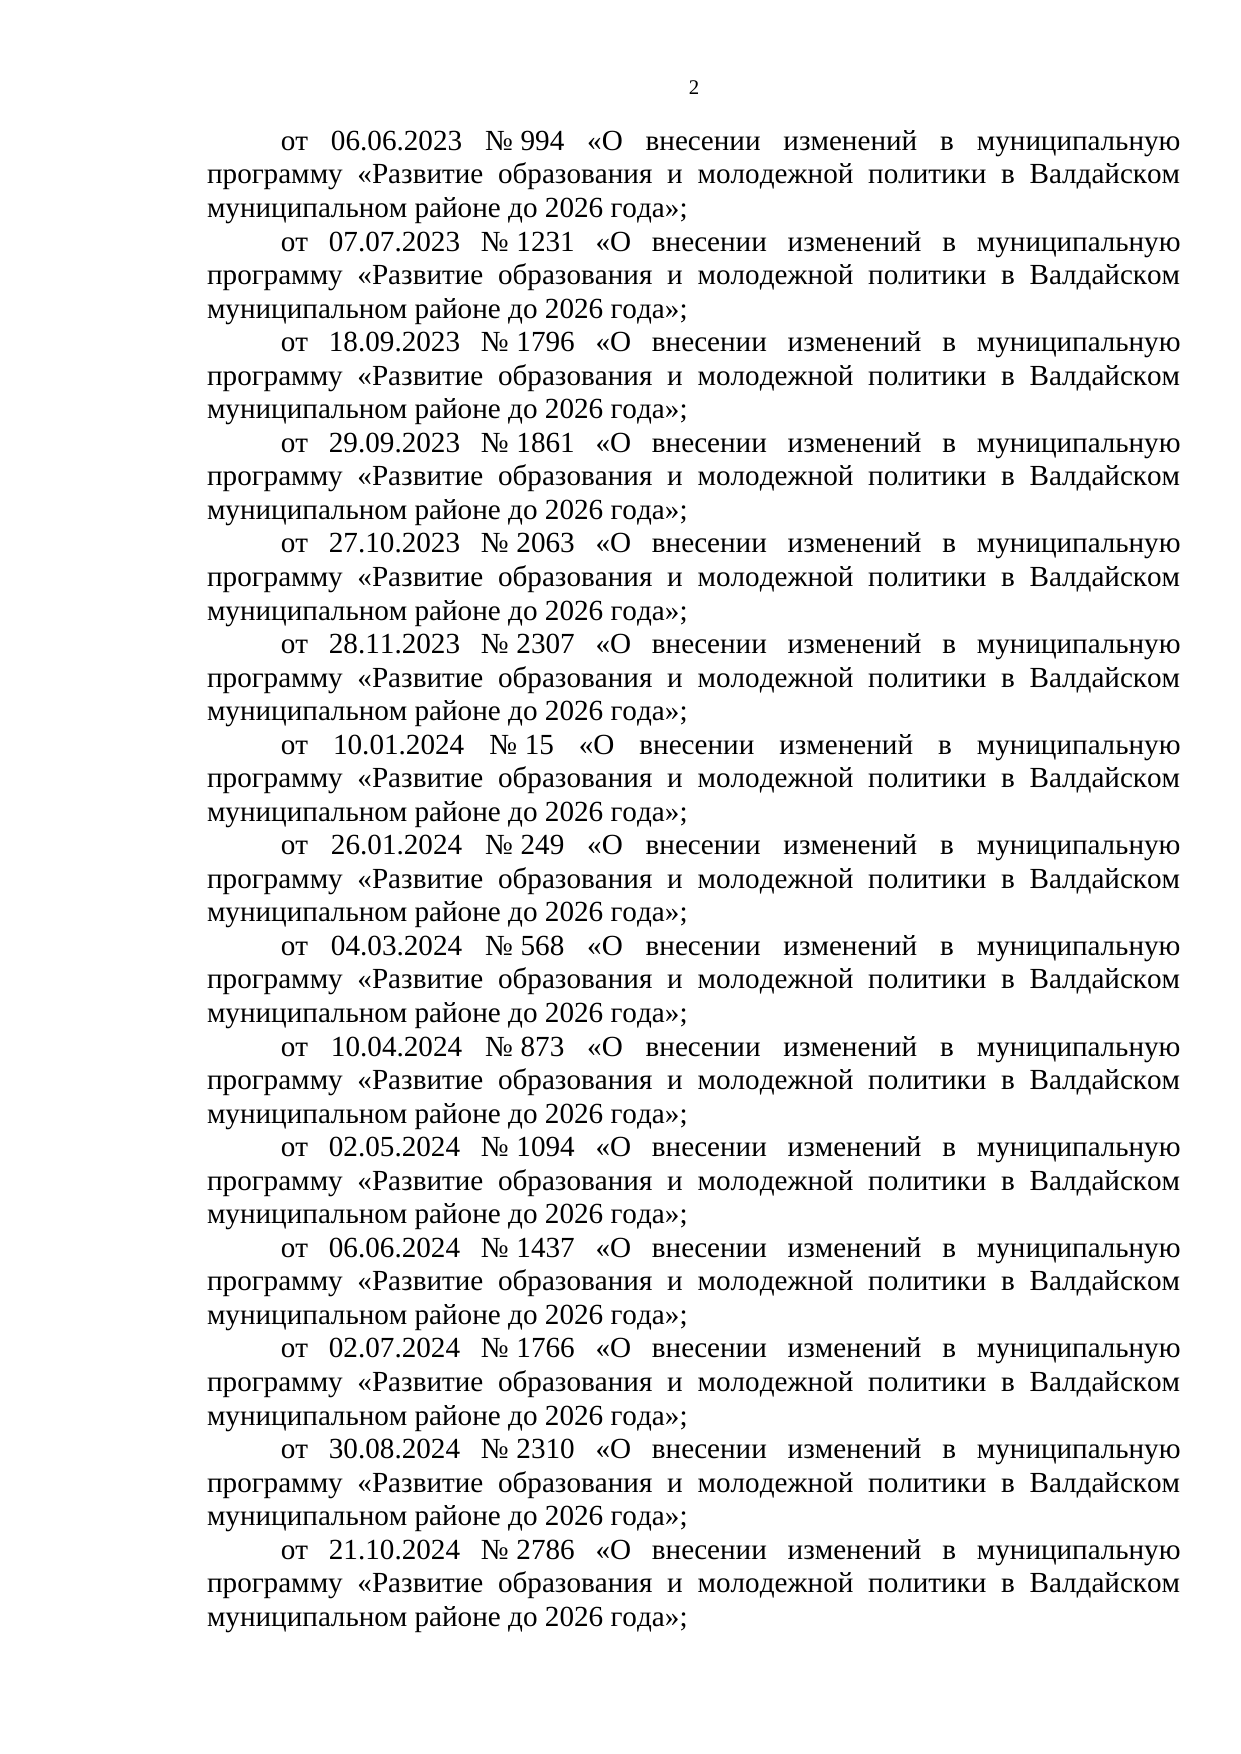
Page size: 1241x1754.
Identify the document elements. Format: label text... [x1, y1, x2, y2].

list от 21.10.2024 № 2786 «О внесении изменений в муниципальную программу «Развитие образования и молодежной политики в Валдайском муниципальном районе до 2026 года»; [207, 1532, 1181, 1632]
list от 10.01.2024 № 15 «О внесении изменений в муниципальную программу «Развитие образования и молодежной политики в Валдайском муниципальном районе до 2026 года»; [207, 727, 1181, 827]
list от 30.08.2024 № 2310 «О внесении изменений в муниципальную программу «Развитие образования и молодежной политики в Валдайском муниципальном районе до 2026 года»; [207, 1431, 1181, 1532]
list от 29.09.2023 № 1861 «О внесении изменений в муниципальную программу «Развитие образования и молодежной политики в Валдайском муниципальном районе до 2026 года»; [207, 425, 1181, 526]
list от 10.04.2024 № 873 «О внесении изменений в муниципальную программу «Развитие образования и молодежной политики в Валдайском муниципальном районе до 2026 года»; [207, 1029, 1181, 1129]
list от 06.06.2023 № 994 «О внесении изменений в муниципальную программу «Развитие образования и молодежной политики в Валдайском муниципальном районе до 2026 года»; [207, 123, 1181, 224]
list от 02.05.2024 № 1094 «О внесении изменений в муниципальную программу «Развитие образования и молодежной политики в Валдайском муниципальном районе до 2026 года»; [207, 1129, 1181, 1230]
list от 28.11.2023 № 2307 «О внесении изменений в муниципальную программу «Развитие образования и молодежной политики в Валдайском муниципальном районе до 2026 года»; [207, 626, 1181, 727]
list от 02.07.2024 № 1766 «О внесении изменений в муниципальную программу «Развитие образования и молодежной политики в Валдайском муниципальном районе до 2026 года»; [207, 1331, 1181, 1431]
list от 07.07.2023 № 1231 «О внесении изменений в муниципальную программу «Развитие образования и молодежной политики в Валдайском муниципальном районе до 2026 года»; [207, 224, 1181, 324]
list от 06.06.2024 № 1437 «О внесении изменений в муниципальную программу «Развитие образования и молодежной политики в Валдайском муниципальном районе до 2026 года»; [207, 1230, 1181, 1331]
list от 26.01.2024 № 249 «О внесении изменений в муниципальную программу «Развитие образования и молодежной политики в Валдайском муниципальном районе до 2026 года»; [207, 827, 1181, 928]
list от 27.10.2023 № 2063 «О внесении изменений в муниципальную программу «Развитие образования и молодежной политики в Валдайском муниципальном районе до 2026 года»; [207, 526, 1181, 626]
list от 04.03.2024 № 568 «О внесении изменений в муниципальную программу «Развитие образования и молодежной политики в Валдайском муниципальном районе до 2026 года»; [207, 928, 1181, 1029]
list от 18.09.2023 № 1796 «О внесении изменений в муниципальную программу «Развитие образования и молодежной политики в Валдайском муниципальном районе до 2026 года»; [207, 324, 1181, 425]
